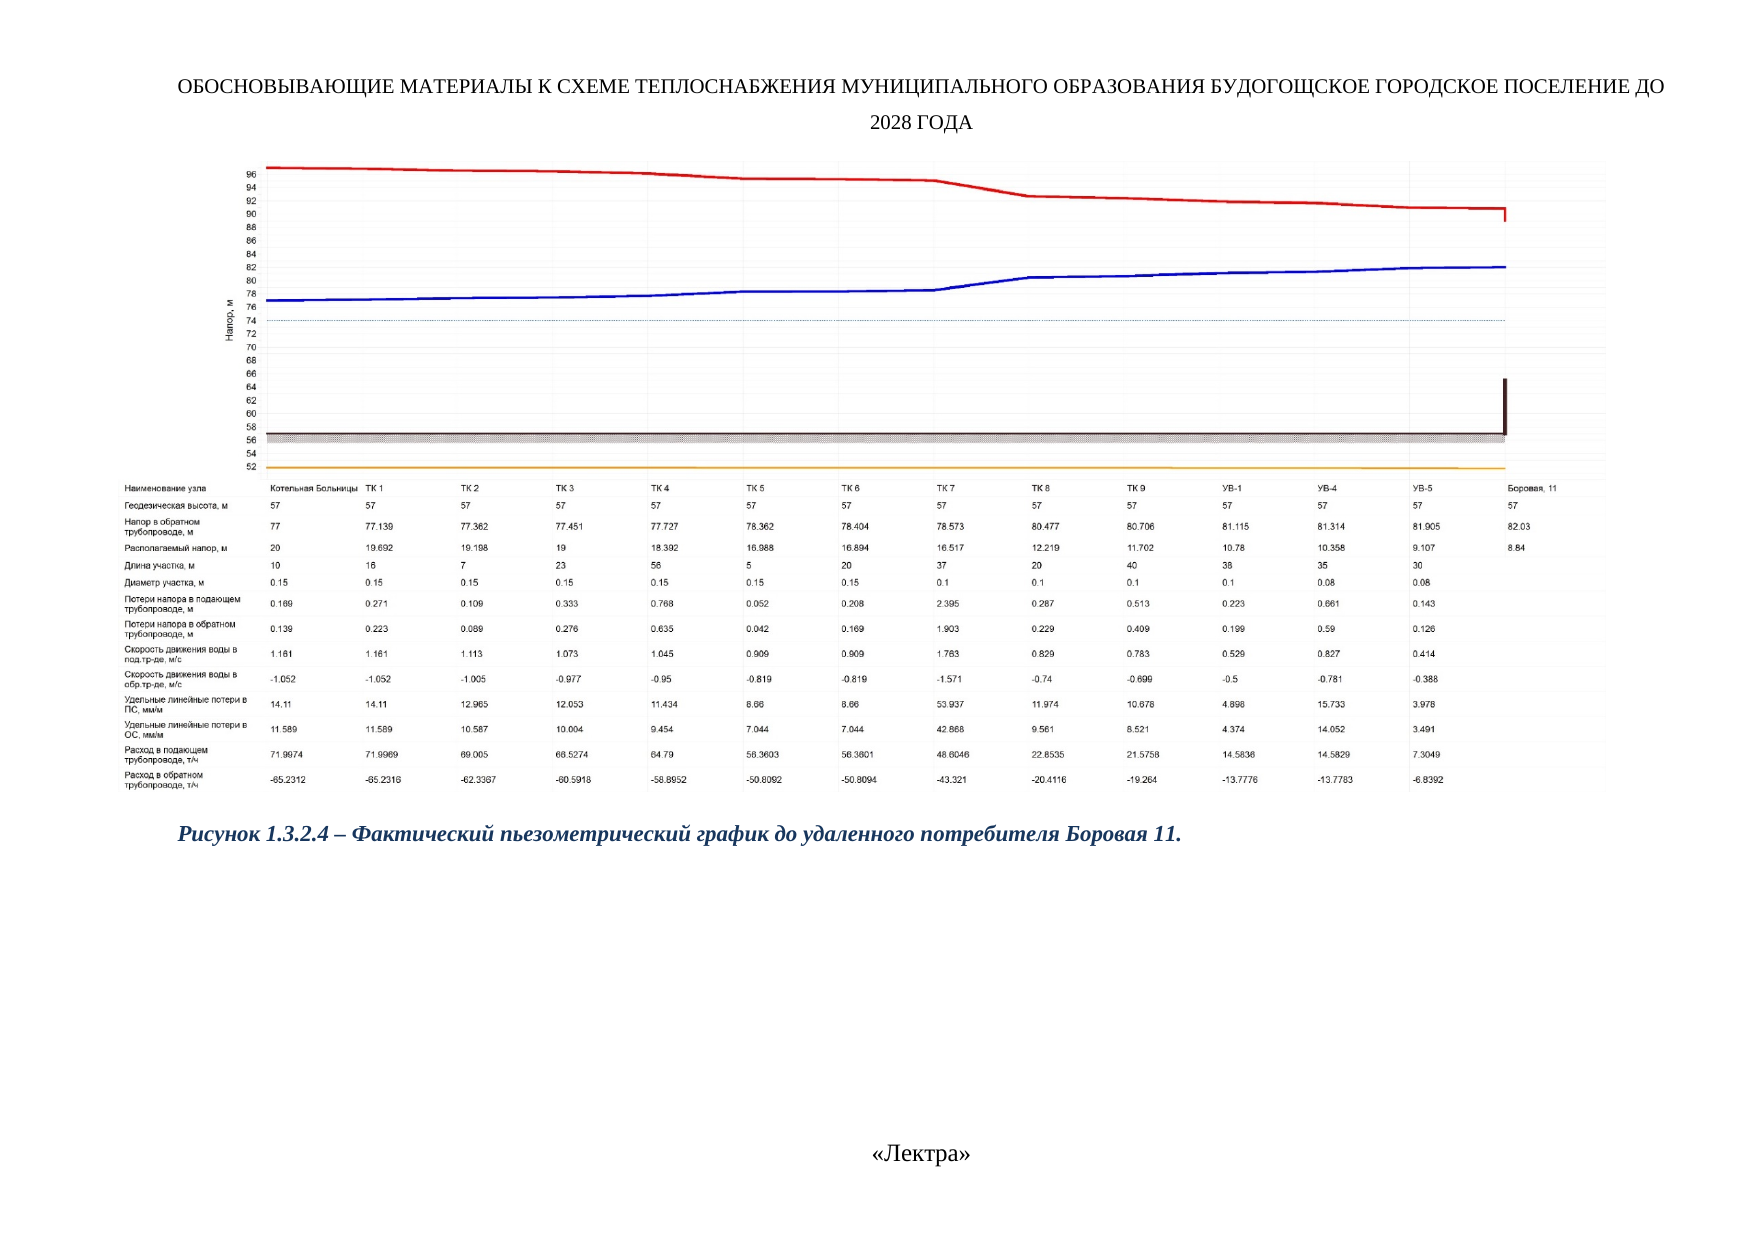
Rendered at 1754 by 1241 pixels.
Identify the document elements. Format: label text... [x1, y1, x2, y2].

text Рисунок 1.3.2.4 – Фактический пьезометрический график до удаленного потребителя Боровая 11. [177, 820, 1665, 846]
picture [118, 161, 1606, 792]
